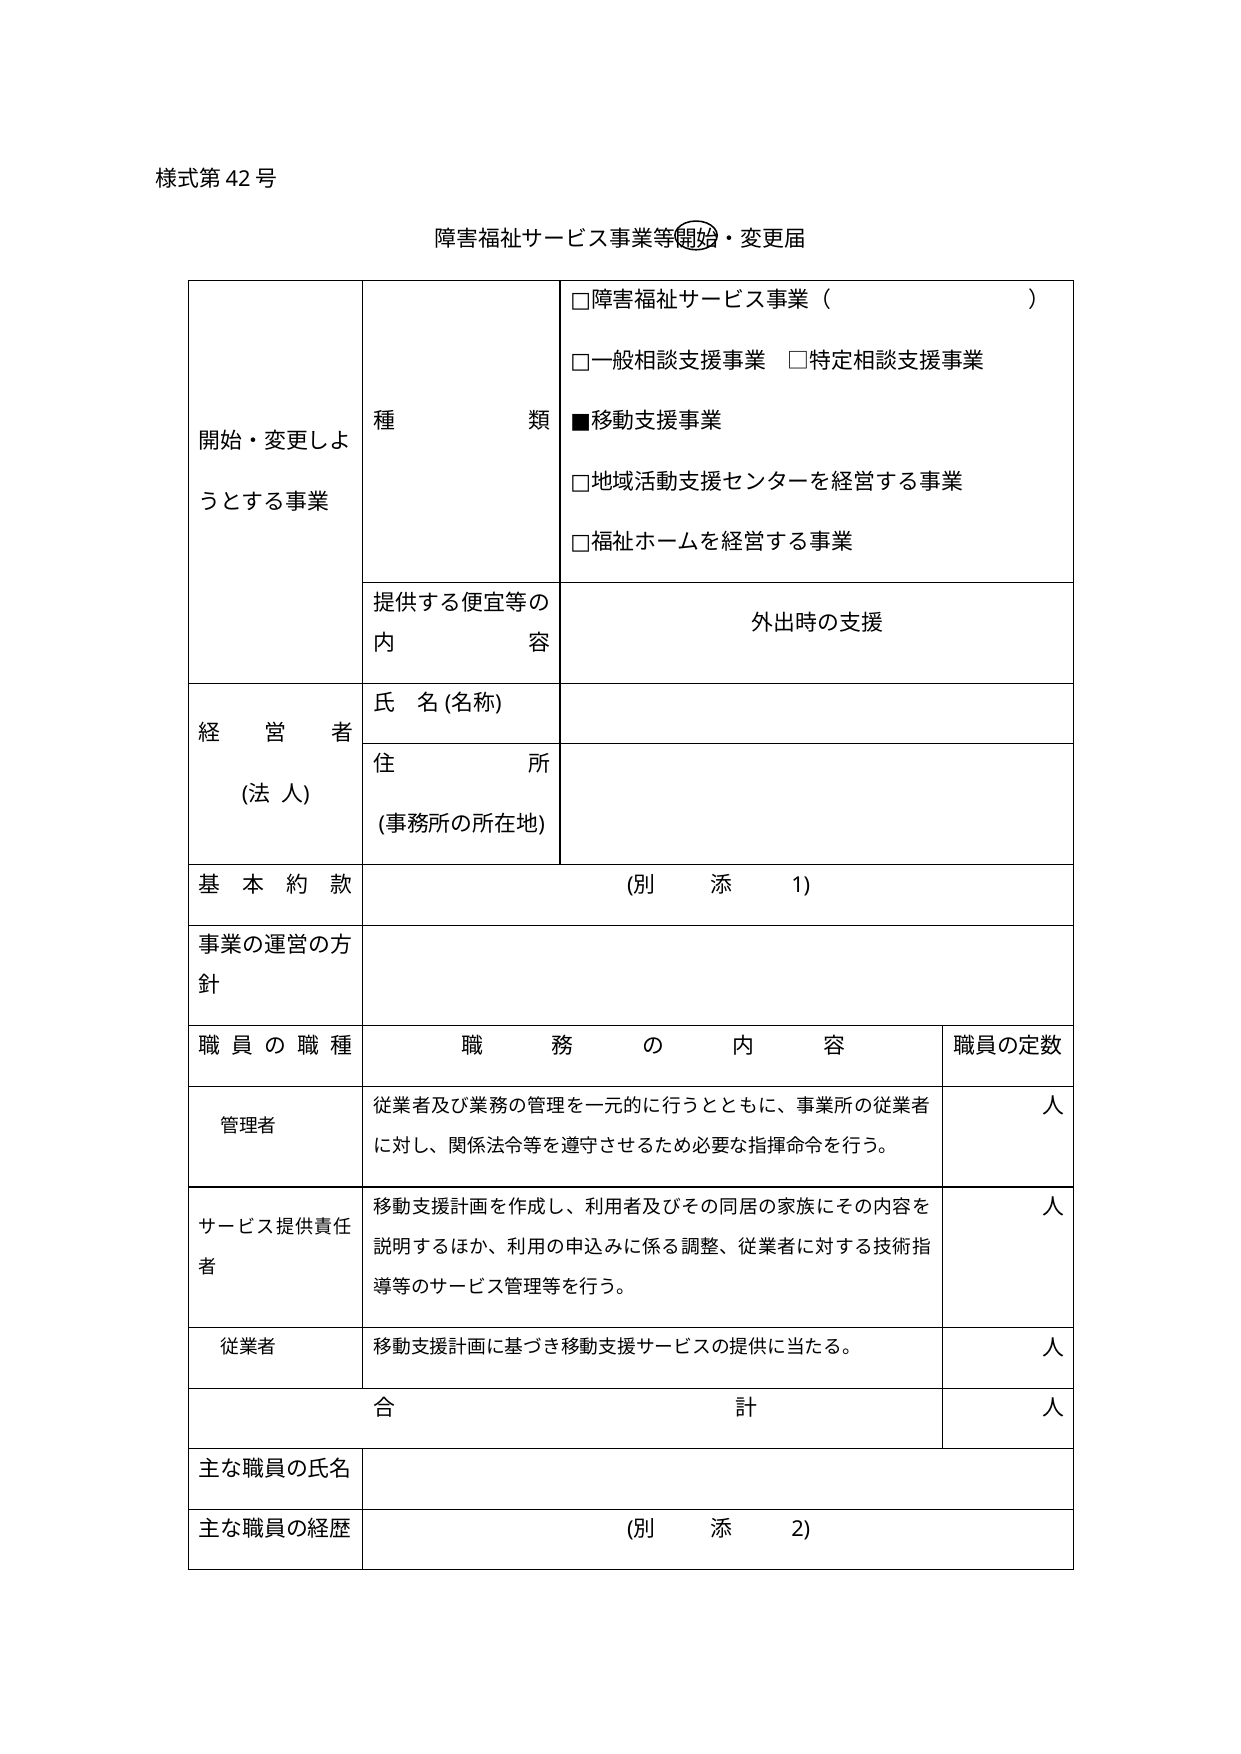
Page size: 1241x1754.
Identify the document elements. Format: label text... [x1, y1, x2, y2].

table_header 種類 [363, 281, 559, 582]
table_cell 合計 [189, 1389, 942, 1448]
table_cell 移動支援計画に基づき移動支援サービスの提供に当たる。 [363, 1328, 942, 1388]
table_cell (別添2) [363, 1510, 1073, 1569]
table_cell 提供する便宜等の内容 [363, 583, 559, 683]
table_cell 基本約款 [189, 865, 362, 924]
table_cell サービス提供責任者 [189, 1188, 362, 1327]
table_cell 人 [943, 1087, 1073, 1186]
table_cell [363, 1449, 1073, 1509]
table_cell 主な職員の経歴 [189, 1510, 362, 1569]
table_cell 氏名(名称) [363, 684, 559, 743]
table_cell 事業の運営の方針 [189, 926, 362, 1025]
table_cell 外出時の支援 [561, 583, 1073, 683]
table_cell 職務の内容 [363, 1026, 942, 1086]
table_header 開始・変更しよ うとする事業 [189, 281, 362, 683]
table_cell 主な職員の氏名 [189, 1449, 362, 1509]
table_header □障害福祉サービス事業（ ） □一般相談支援事業 □特定相談支援事業 ■移動支援事業 □地域活動支援センターを経営する事業 □福祉ホームを経営する事業 [561, 281, 1073, 582]
table_cell 人 [943, 1328, 1073, 1388]
table_cell 職員の職種 [189, 1026, 362, 1086]
table_cell 人 [943, 1188, 1073, 1327]
table_cell [363, 926, 1073, 1025]
text 様式第42号 [155, 159, 1063, 194]
table_cell 人 [943, 1389, 1073, 1448]
table_cell 職員の定数 [943, 1026, 1073, 1086]
table_cell (別添1) [363, 865, 1073, 924]
table_cell 従業者及び業務の管理を一元的に行うとともに、事業所の従業者に対し、関係法令等を遵守させるため必要な指揮命令を行う。 [363, 1087, 942, 1186]
table_cell 移動支援計画を作成し、利用者及びその同居の家族にその内容を説明するほか、利用の申込みに係る調整、従業者に対する技術指導等のサービス管理等を行う。 [363, 1188, 942, 1327]
table_cell 住所 (事務所の所在地) [363, 744, 559, 864]
text 障害福祉サービス事業等開始・変更届 [177, 219, 1063, 254]
table_cell [561, 744, 1073, 864]
table_cell 従業者 [189, 1328, 362, 1388]
table_cell [561, 684, 1073, 743]
table_cell 管理者 [189, 1087, 362, 1186]
table_cell 経営者 (法人) [189, 684, 362, 864]
